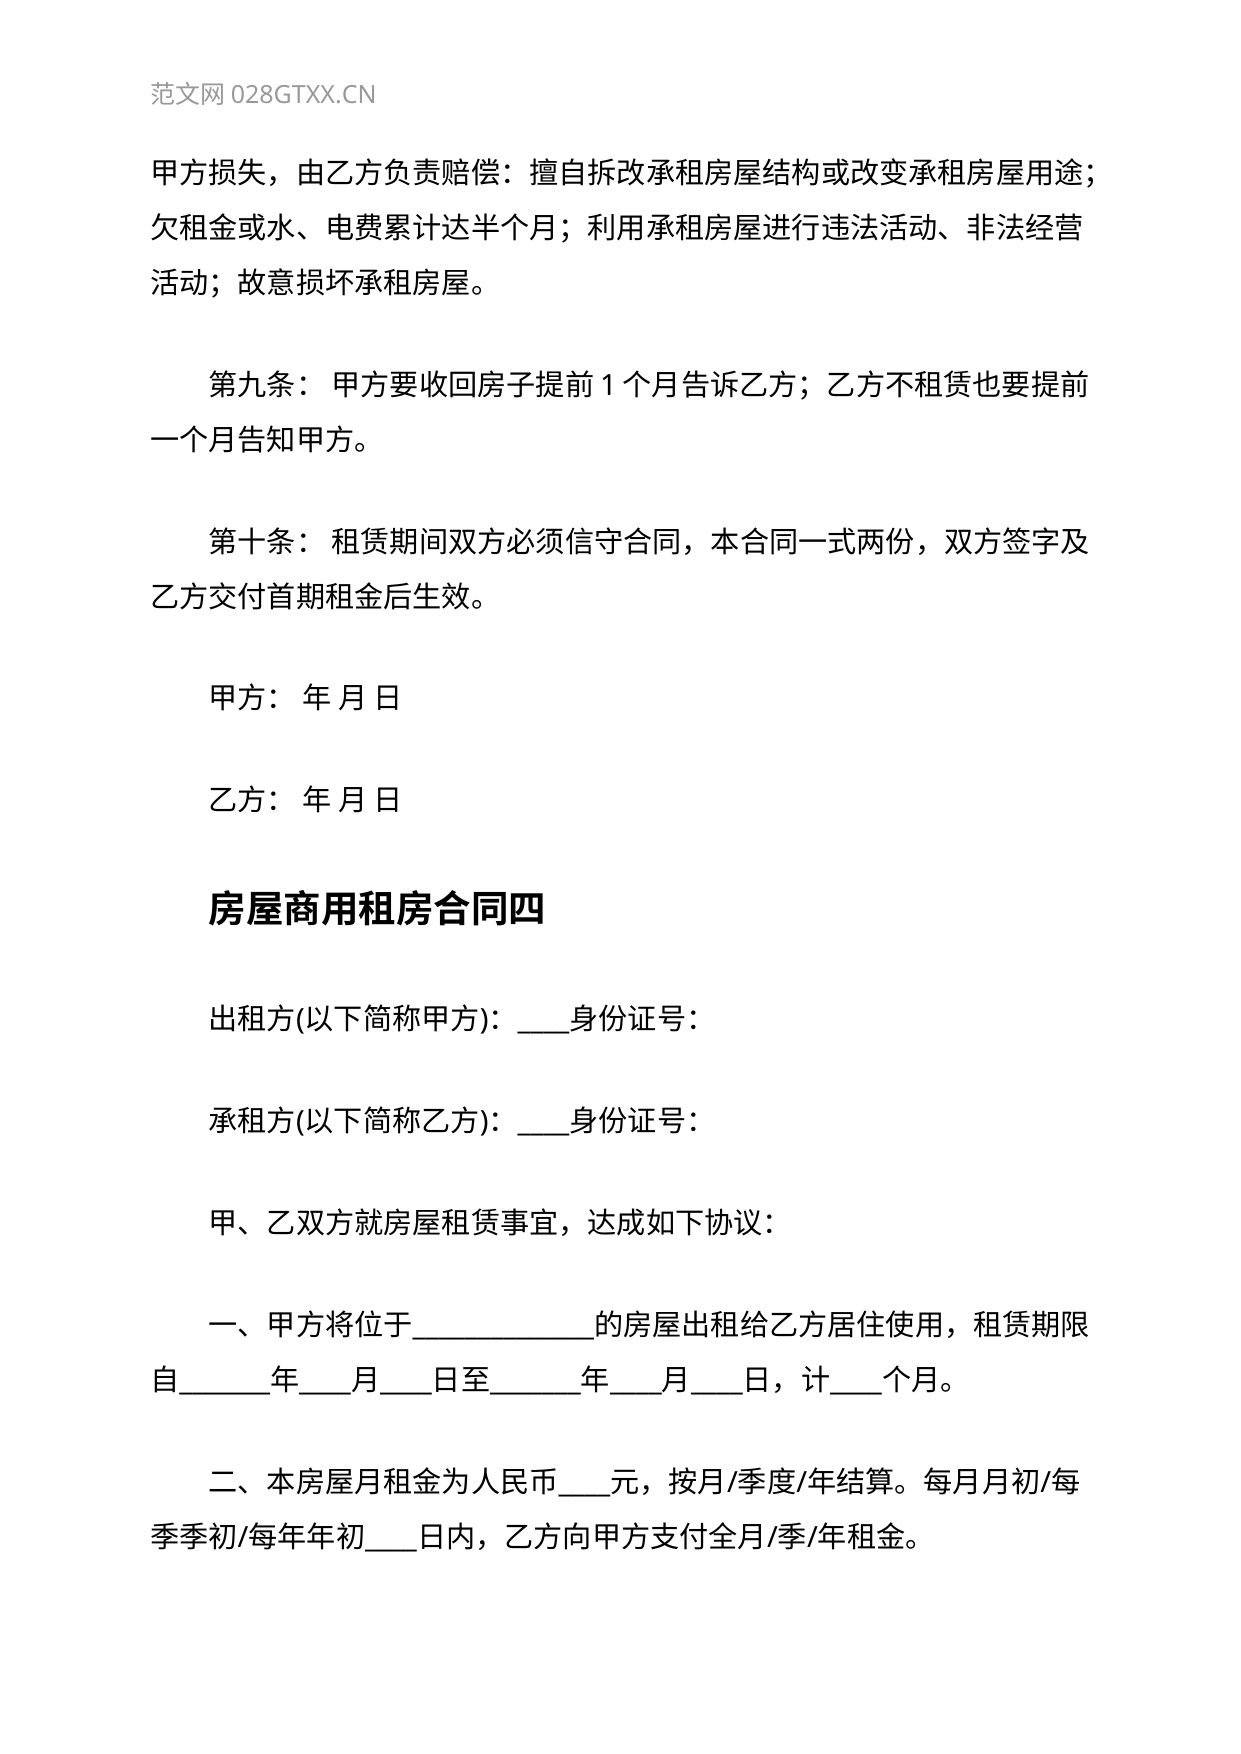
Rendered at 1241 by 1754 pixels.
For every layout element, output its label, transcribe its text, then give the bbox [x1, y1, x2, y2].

text 第九条： 甲方要收回房子提前1个月告诉乙方；乙方不租赁也要提前一个月告知甲方。 [150, 362, 1090, 459]
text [150, 150, 1090, 302]
text 房屋商用租房合同四 [150, 878, 1090, 933]
text 甲、乙双方就房屋租赁事宜，达成如下协议： [150, 1200, 1090, 1242]
text 第十条： 租赁期间双方必须信守合同，本合同一式两份，双方签字及乙方交付首期租金后生效。 [150, 518, 1090, 616]
text 二、本房屋月租金为人民币____元，按月/季度/年结算。每月月初/每季季初/每年年初____日内，乙方向甲方支付全月/季/年租金。 [150, 1459, 1090, 1556]
text 甲方： 年 月 日 [150, 675, 1090, 717]
text 承租方(以下简称乙方)：____身份证号： [150, 1098, 1090, 1140]
text 出租方(以下简称甲方)：____身份证号： [150, 996, 1090, 1038]
text 乙方： 年 月 日 [150, 777, 1090, 819]
text 一、甲方将位于______________的房屋出租给乙方居住使用，租赁期限自_______年____月____日至_______年____月____日，计____个月。 [150, 1302, 1090, 1399]
